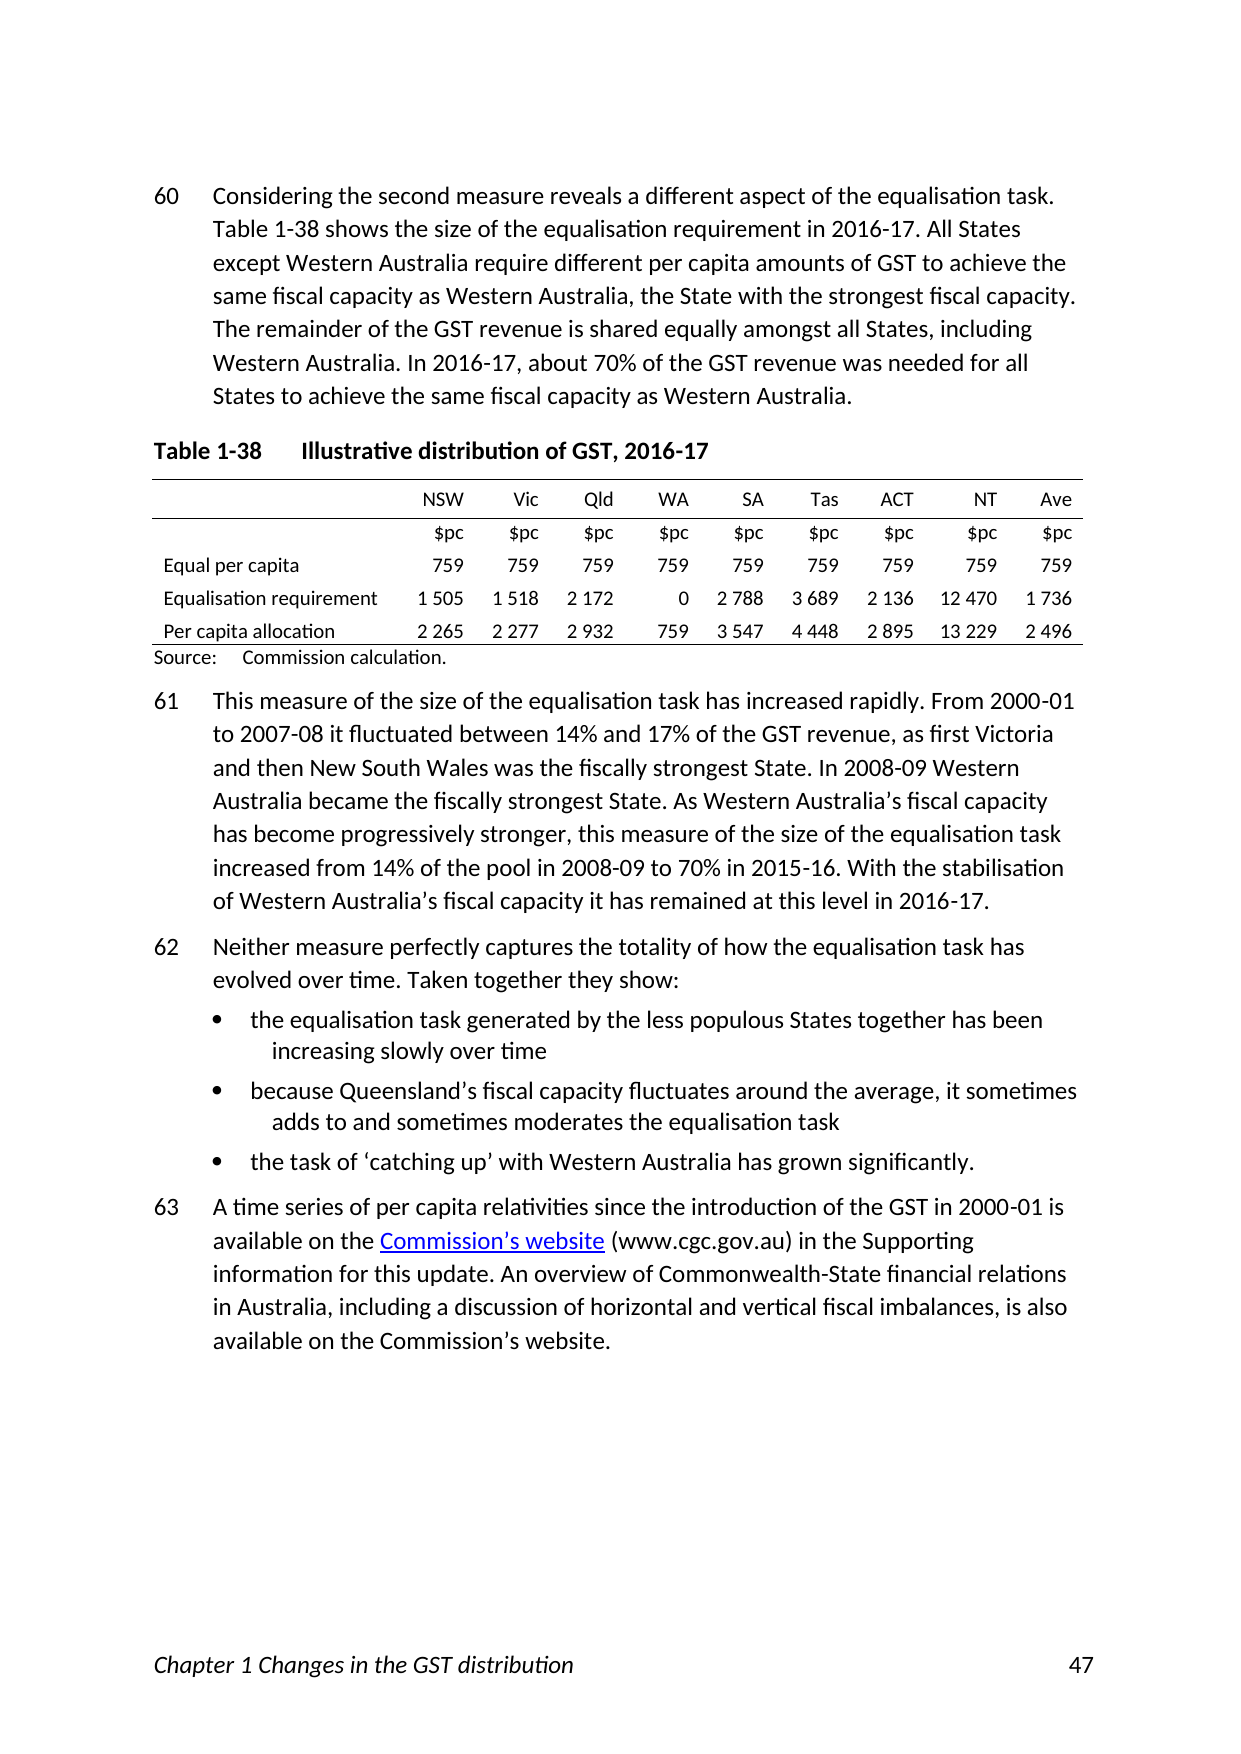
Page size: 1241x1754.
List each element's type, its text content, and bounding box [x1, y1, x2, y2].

text A time series of per capita relativities since the introduction of the GST in 2000-01 is available on the Commission’s website (www.cgc.gov.au) in the Supporting information for this update. An overview of Commonwealth-State financial relations in Australia, including a discussion of horizontal and vertical fiscal imbalances, is also available on the Commission’s website. [153, 1189, 1087, 1355]
list the task of ‘catching up’ with Western Australia has grown significantly. [213, 1145, 1087, 1176]
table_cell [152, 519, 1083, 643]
text Neither measure perfectly captures the totality of how the equalisation task has evolved over time. Taken together they show: [153, 928, 1087, 995]
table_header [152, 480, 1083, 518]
text Source: Commission calculation. [153, 644, 1087, 670]
list because Queensland’s fiscal capacity fluctuates around the average, it sometimes adds to and sometimes moderates the equalisation task [213, 1074, 1087, 1137]
text This measure of the size of the equalisation task has increased rapidly. From 2000-01 to 2007-08 it fluctuated between 14% and 17% of the GST revenue, as first Victoria and then New South Wales was the fiscally strongest State. In 2008-09 Western Australia became the fiscally strongest State. As Western Australia’s fiscal capacity has become progressively stronger, this measure of the size of the equalisation task increased from 14% of the pool in 2008-09 to 70% in 2015-16. With the stabilisation of Western Australia’s fiscal capacity it has remained at this level in 2016-17. [153, 682, 1087, 916]
list the equalisation task generated by the less populous States together has been increasing slowly over time [213, 1003, 1087, 1066]
